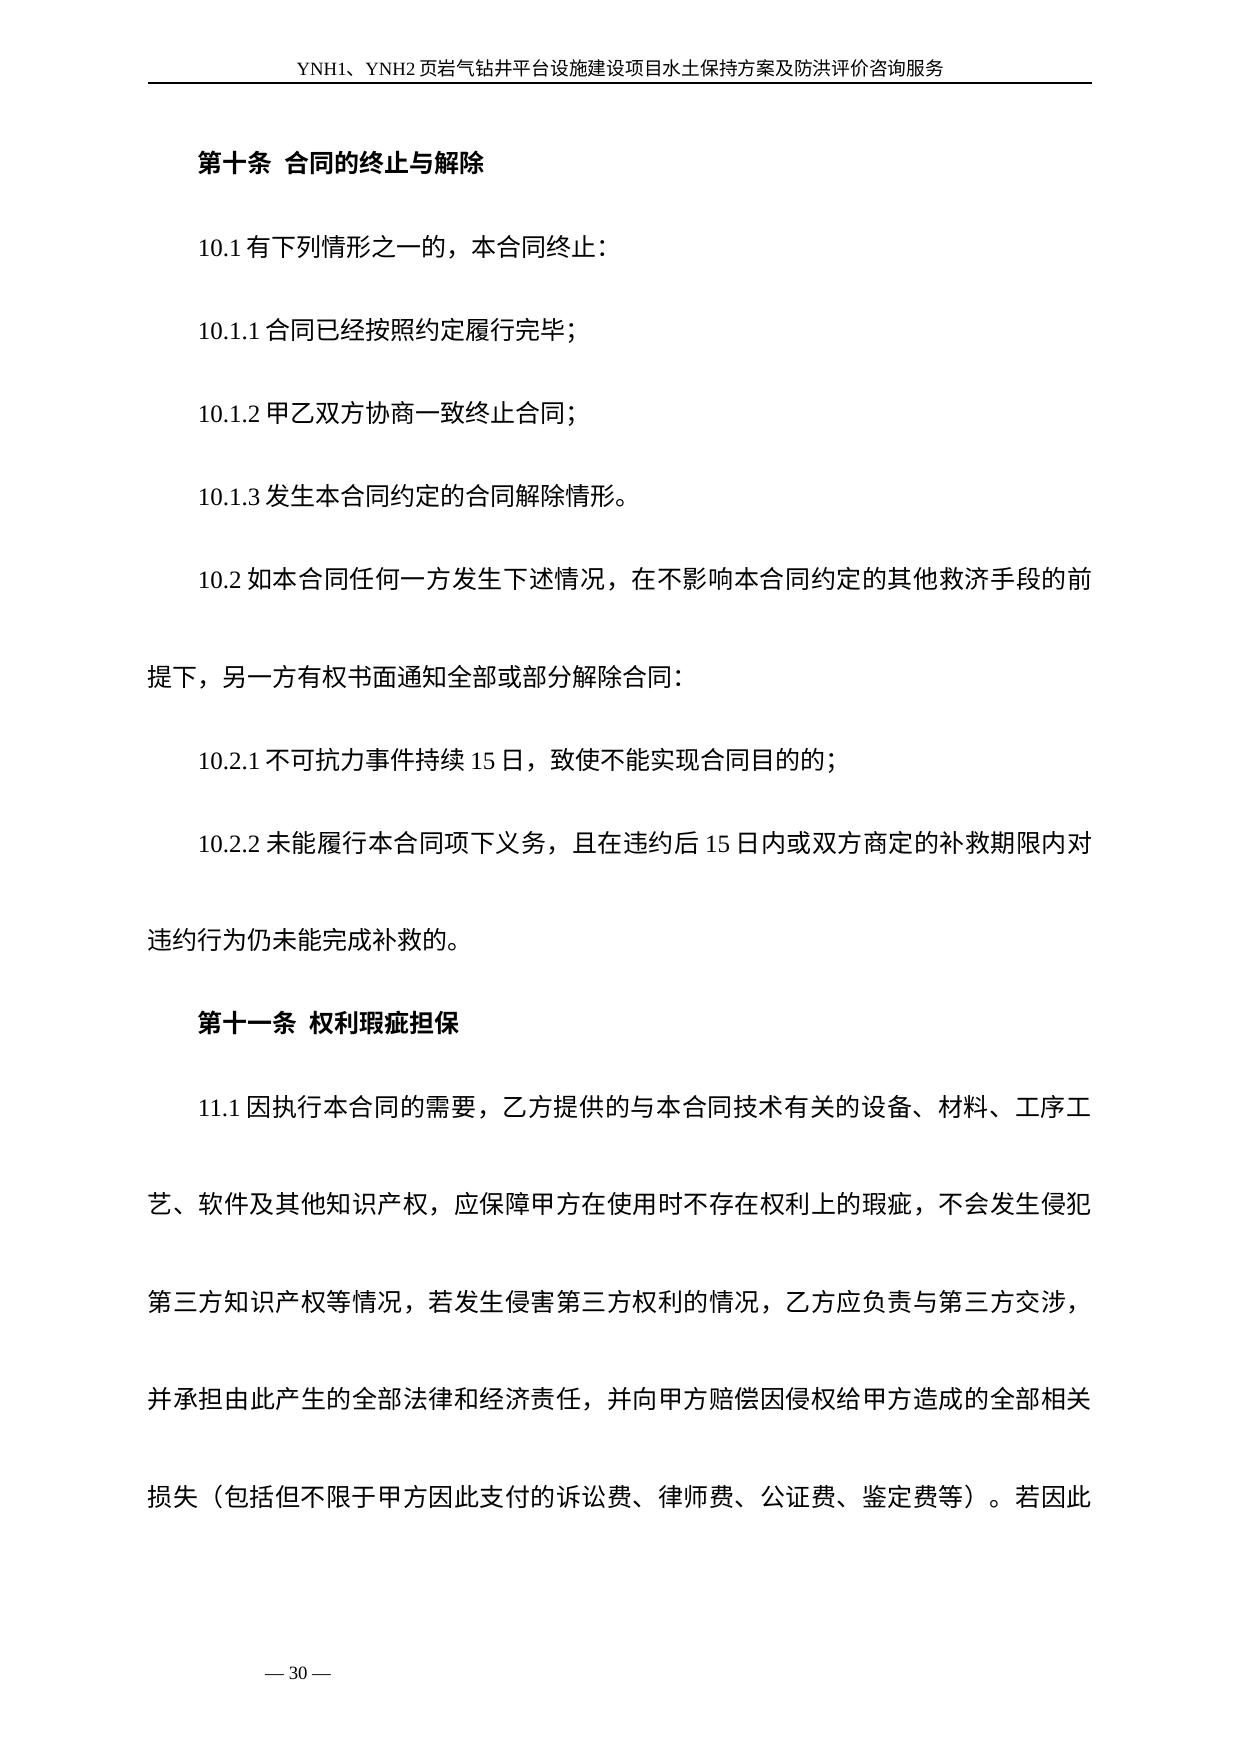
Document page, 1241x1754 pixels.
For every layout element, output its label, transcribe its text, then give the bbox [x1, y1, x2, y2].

text 第十条 合同的终止与解除 [148, 129, 1092, 194]
text 10.1.3发生本合同约定的合同解除情形。 [148, 462, 1092, 527]
text 10.2.1不可抗力事件持续15日，致使不能实现合同目的的； [148, 726, 1092, 791]
text 10.2.2未能履行本合同项下义务，且在违约后15日内或双方商定的补救期限内对违约行为仍未能完成补救的。 [148, 809, 1092, 971]
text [148, 1073, 1092, 1528]
text 第十一条 权利瑕疵担保 [148, 989, 1092, 1054]
text 10.2如本合同任何一方发生下述情况，在不影响本合同约定的其他救济手段的前提下，另一方有权书面通知全部或部分解除合同： [148, 545, 1092, 708]
text 10.1有下列情形之一的，本合同终止： [148, 213, 1092, 278]
text 10.1.2甲乙双方协商一致终止合同； [148, 379, 1092, 444]
text 10.1.1合同已经按照约定履行完毕； [148, 296, 1092, 361]
